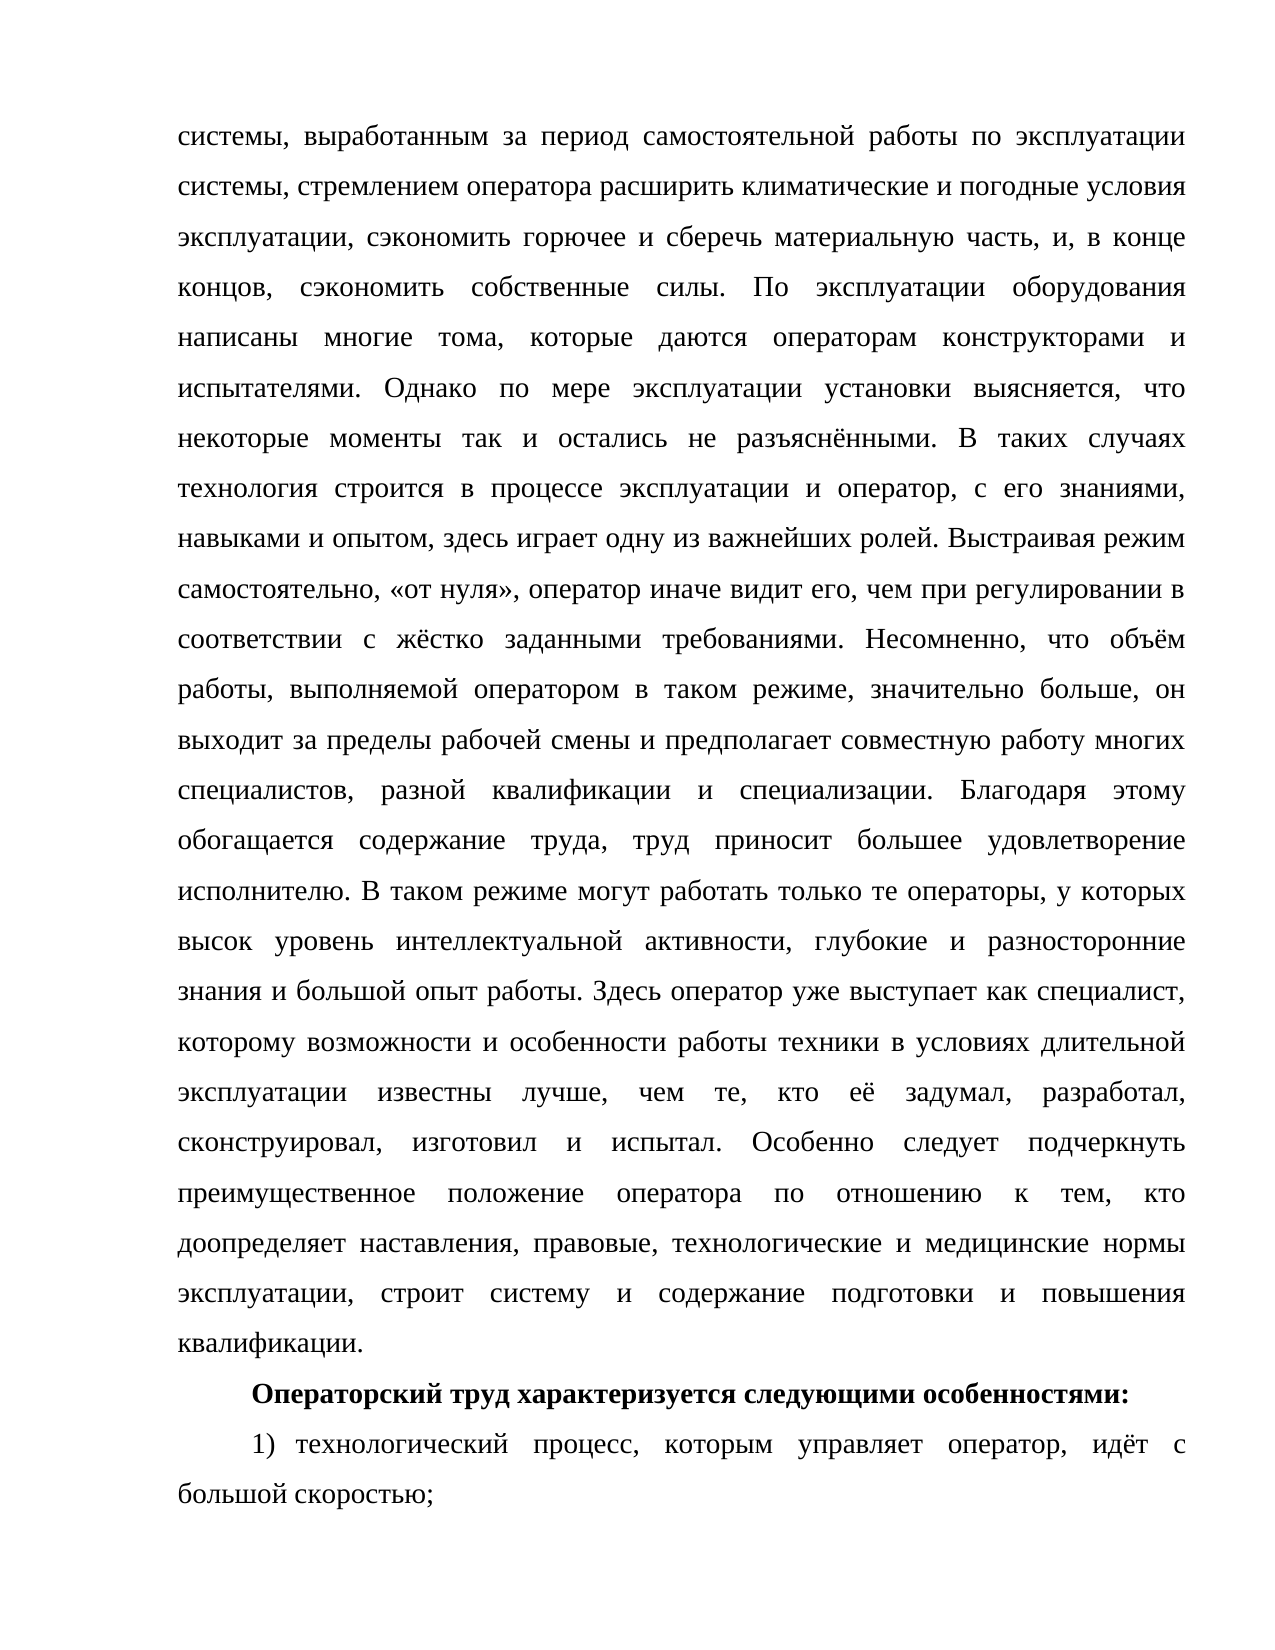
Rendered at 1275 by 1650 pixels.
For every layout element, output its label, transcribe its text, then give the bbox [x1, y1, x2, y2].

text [177, 118, 1186, 1359]
text 1) технологический процесс, которым управляет оператор, идёт с большой скоростью; [177, 1426, 1186, 1510]
text Операторский труд характеризуется следующими особенностями: [177, 1376, 1186, 1409]
